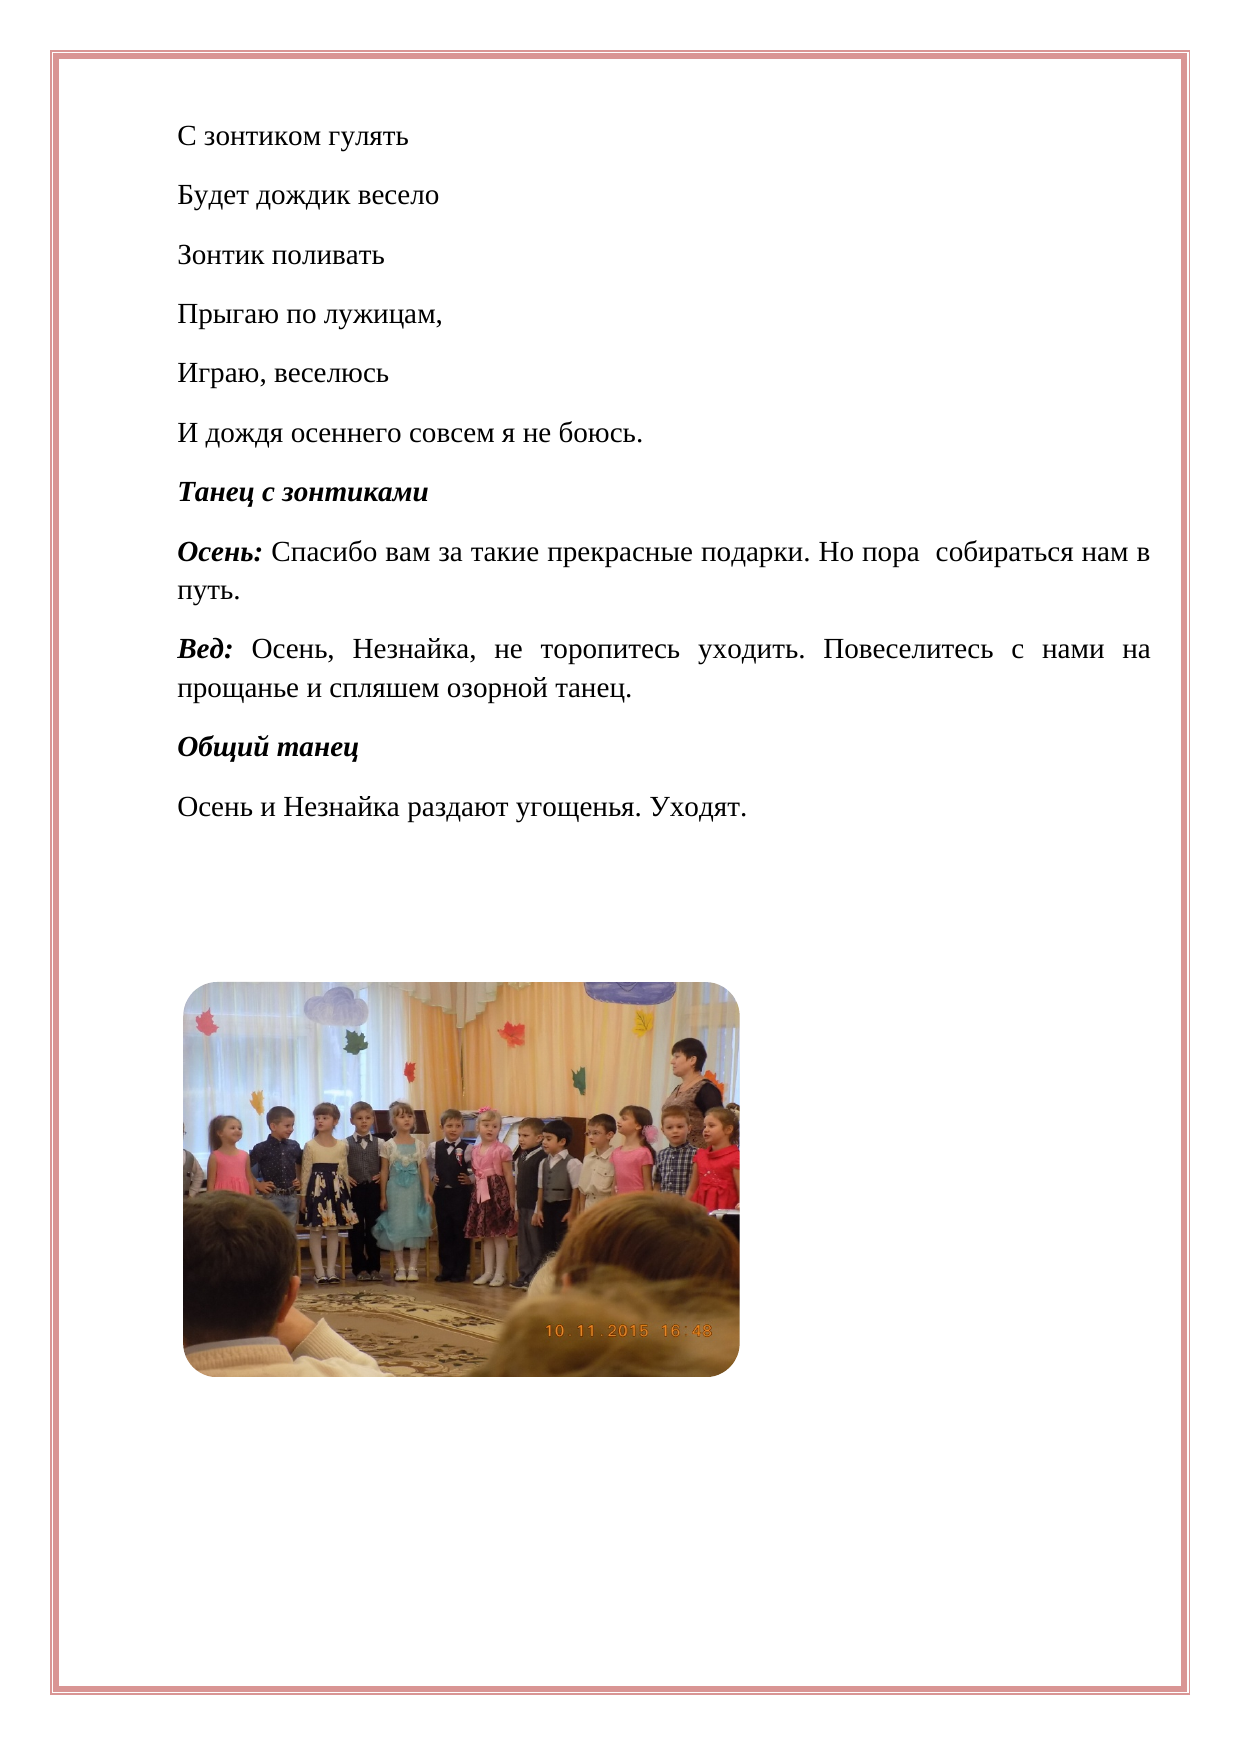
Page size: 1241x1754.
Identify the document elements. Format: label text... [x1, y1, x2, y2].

text Танец с зонтиками [177, 474, 1152, 508]
text Общий танец [177, 729, 1152, 763]
text Осень и Незнайка раздают угощенья. Уходят. [177, 789, 1152, 822]
text И дождя осеннего совсем я не боюсь. [177, 415, 1152, 448]
text С зонтиком гулять [177, 118, 1152, 152]
text Зонтик поливать [177, 237, 1152, 270]
picture [183, 981, 740, 1377]
text Прыгаю по лужицам, [177, 296, 1152, 330]
text Вед: Осень, Незнайка, не торопитесь уходить. Повеселитесь с нами на прощанье и спляшем озорной танец. [177, 632, 1152, 704]
text Играю, веселюсь [177, 356, 1152, 389]
text Осень: Спасибо вам за такие прекрасные подарки. Но пора собираться нам в путь. [177, 534, 1152, 606]
text Будет дождик весело [177, 177, 1152, 211]
